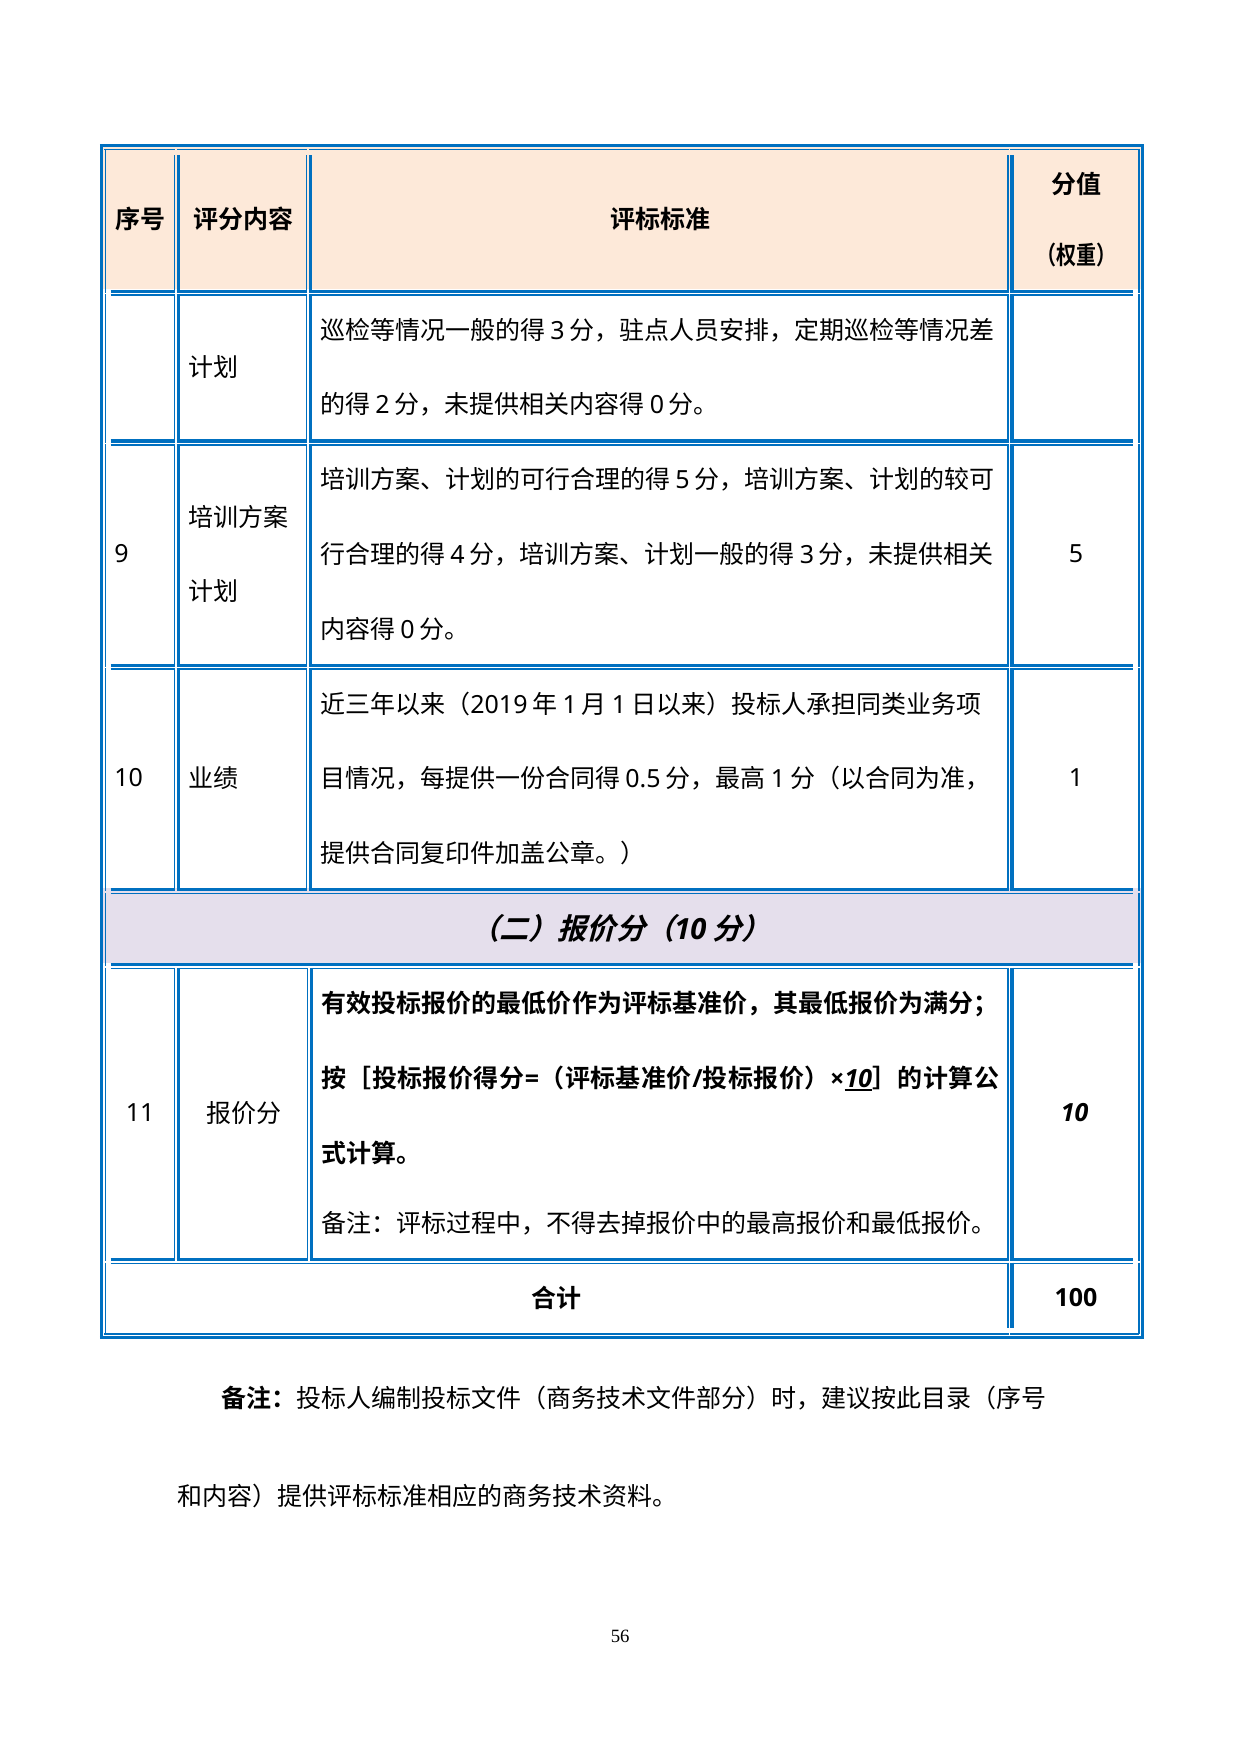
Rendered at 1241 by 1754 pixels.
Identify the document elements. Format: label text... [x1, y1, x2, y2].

table_cell 培训方案计划 [180, 446, 306, 664]
table_header 评标标准 [309, 147, 1010, 289]
table_cell 报价分 [180, 969, 307, 1258]
table_header 评分内容 [177, 147, 309, 289]
table_cell 11 [103, 963, 177, 1258]
text 备注：投标人编制投标文件（商务技术文件部分）时，建议按此目录（序号和内容）提供评标标准相应的商务技术资料。 [177, 1364, 1063, 1527]
table_cell 有效投标报价的最低价作为评标基准价，其最低报价为满分；按［投标报价得分=（评标基准价/投标报价）×10］的计算公式计算。 备注：评标过程中，不得去掉报价中的最高报价和最低报价。 [313, 969, 1007, 1258]
table_cell 项目维护计划 [180, 296, 306, 439]
table_cell 100 [1010, 1258, 1141, 1333]
table_header 分值 （权重） [1010, 150, 1138, 289]
table_cell 业绩 [180, 670, 306, 888]
table_header 序号 [103, 147, 177, 289]
table_cell 合计 [103, 1258, 1010, 1333]
table_cell 10 [1010, 963, 1141, 1258]
table_cell 1 [1010, 664, 1141, 888]
table_cell 5 [1010, 290, 1141, 439]
table_cell 8 [103, 290, 177, 439]
table_cell 5 [1010, 439, 1141, 664]
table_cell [312, 296, 1007, 439]
table_cell （二）报价分（10分） [103, 888, 1141, 963]
table_cell 培训方案、计划的可行合理的得5分，培训方案、计划的较可行合理的得4分，培训方案、计划一般的得3分，未提供相关内容得0分。 [312, 446, 1007, 664]
table_cell 近三年以来（2019年1月1日以来）投标人承担同类业务项目情况，每提供一份合同得0.5分，最高1分（以合同为准，提供合同复印件加盖公章。） [312, 670, 1007, 888]
table_cell 10 [103, 664, 177, 888]
table_cell 9 [103, 439, 177, 664]
